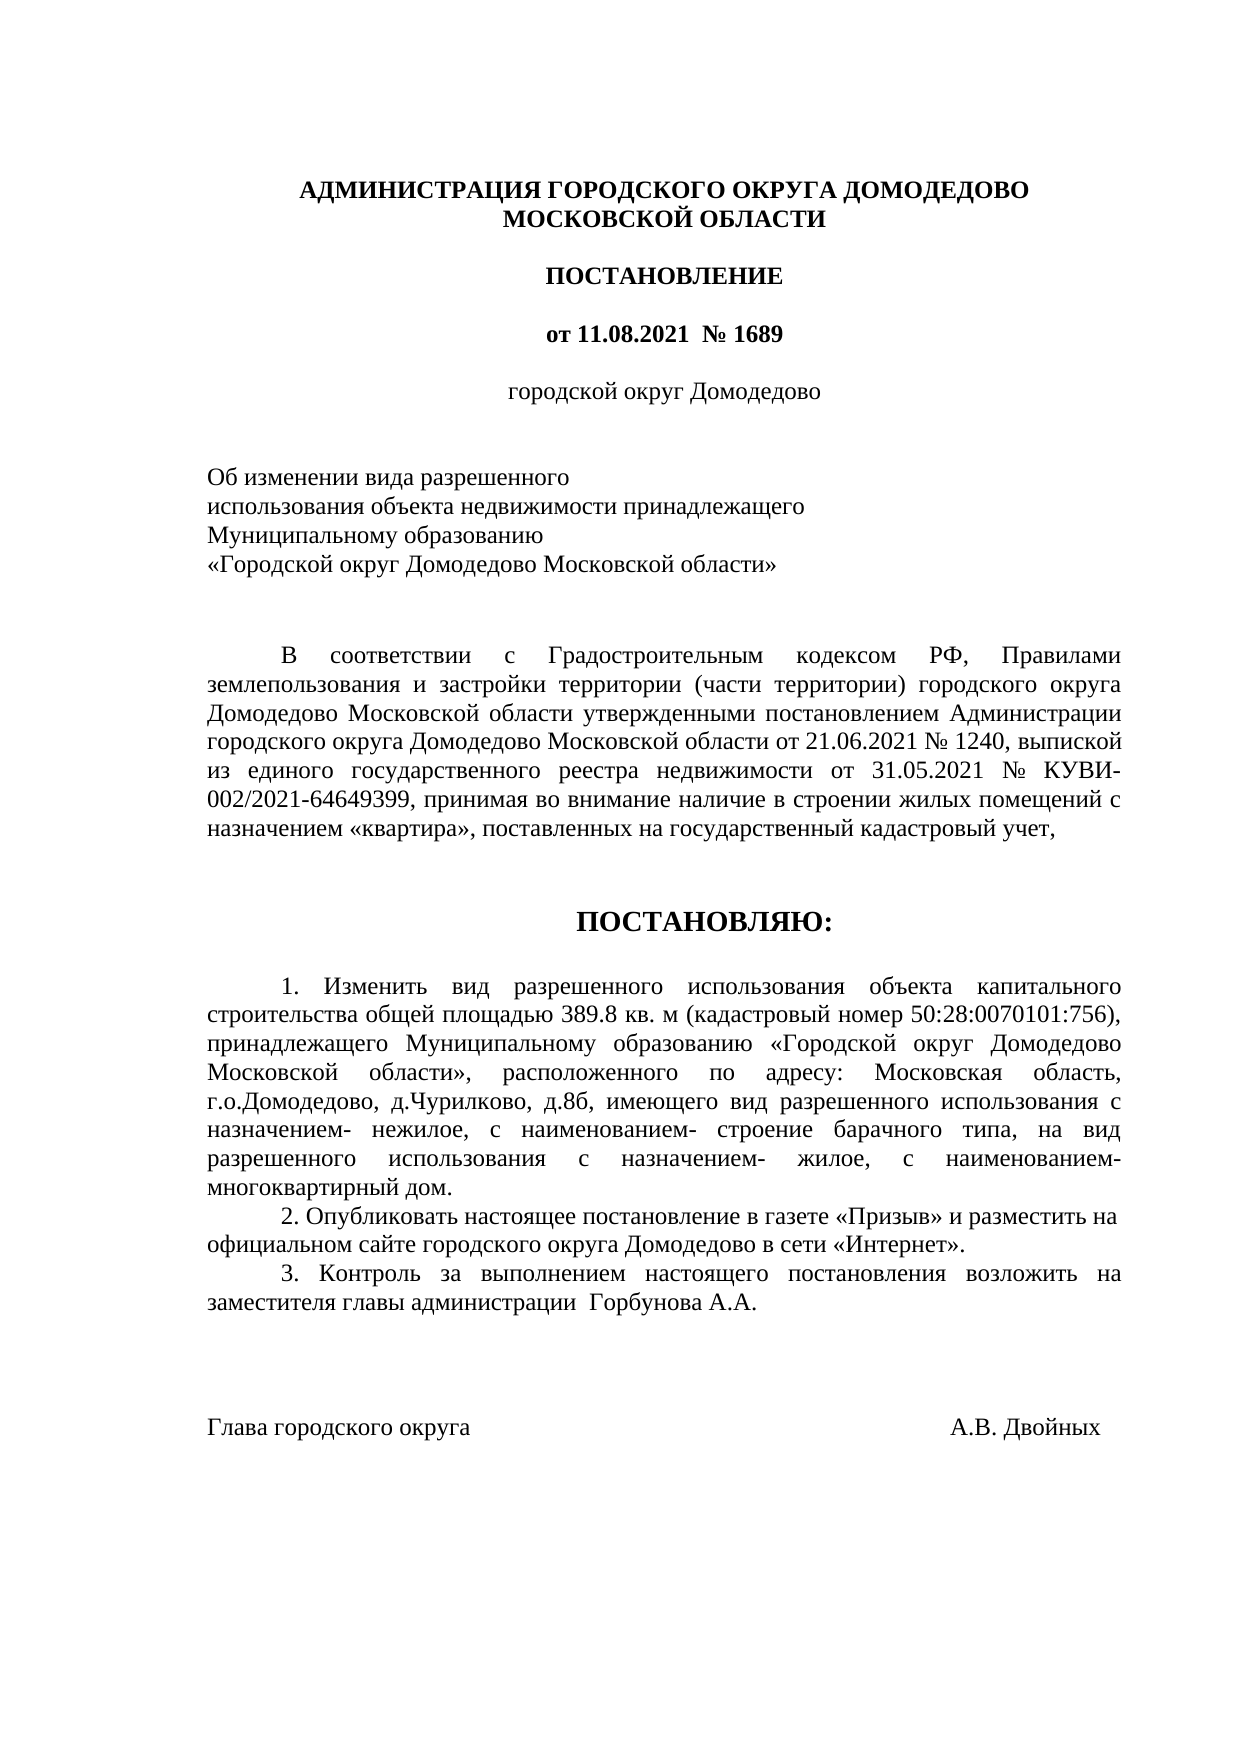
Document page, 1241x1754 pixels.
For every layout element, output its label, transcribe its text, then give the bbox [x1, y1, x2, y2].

text 2. Опубликовать настоящее постановление в газете «Призыв» и разместить на официальном сайте городского округа Домодедово в сети «Интернет». [207, 1201, 1122, 1258]
text городской округ Домодедово [207, 376, 1122, 405]
text Муниципальному образованию [207, 520, 1122, 549]
text АДМИНИСТРАЦИЯ ГОРОДСКОГО ОКРУГА ДОМОДЕДОВО [207, 175, 1122, 204]
text Глава городского округа А.В. Двойных [207, 1412, 1122, 1440]
text 1. Изменить вид разрешенного использования объекта капитального строительства общей площадью 389.8 кв. м (кадастровый номер 50:28:0070101:756), принадлежащего Муниципальному образованию «Городской округ Домодедово Московской области», расположенного по адресу: Московская область, г.о.Домодедово, д.Чурилково, д.8б, имеющего вид разрешенного использования с назначением- нежилое, с наименованием- строение барачного типа, на вид разрешенного использования с назначением- жилое, с наименованием- многоквартирный дом. [207, 971, 1122, 1201]
text ПОСТАНОВЛЕНИЕ [207, 261, 1122, 290]
text В соответствии с Градостроительным кодексом РФ, Правилами землепользования и застройки территории (части территории) городского округа Домодедово Московской области утвержденными постановлением Администрации городского округа Домодедово Московской области от 21.06.2021 № 1240, выпиской из единого государственного реестра недвижимости от 31.05.2021 № КУВИ-002/2021-64649399, принимая во внимание наличие в строении жилых помещений с назначением «квартира», поставленных на государственный кадастровый учет, [207, 640, 1122, 841]
text 3. Контроль за выполнением настоящего постановления возложить на заместителя главы администрации Горбунова А.А. [207, 1258, 1122, 1316]
text «Городской округ Домодедово Московской области» [207, 549, 1122, 577]
text МОСКОВСКОЙ ОБЛАСТИ [207, 204, 1122, 232]
text от 11.08.2021 № 1689 [207, 319, 1122, 347]
text ПОСТАНОВЛЯЮ: [502, 904, 1122, 937]
text использования объекта недвижимости принадлежащего [207, 491, 1122, 520]
text Об изменении вида разрешенного [207, 462, 1122, 491]
